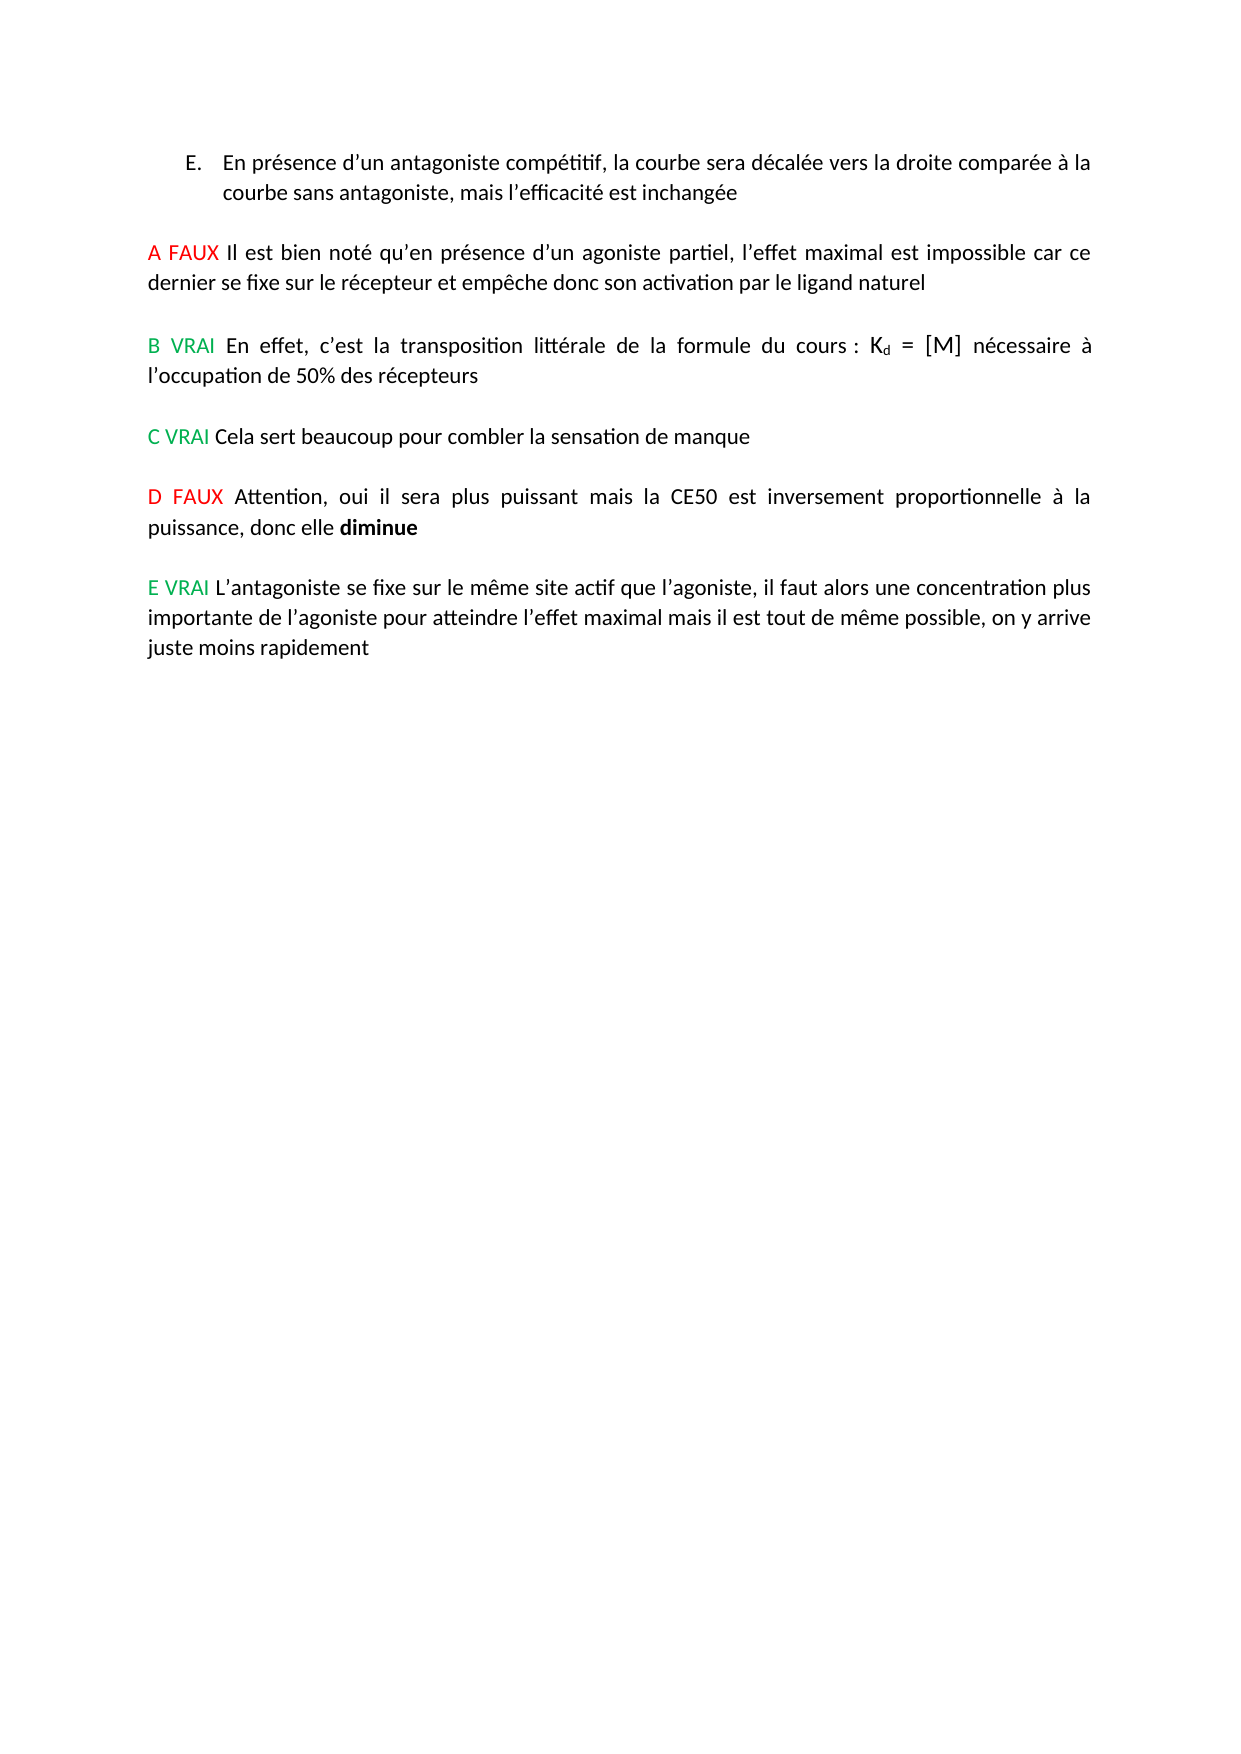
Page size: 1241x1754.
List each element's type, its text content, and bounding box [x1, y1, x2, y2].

text B VRAI En effet, c’est la transposition littérale de la formule du cours : Kd = [M] nécessaire à l’occupation de 50% des récepteurs [148, 329, 1093, 389]
text A FAUX Il est bien noté qu’en présence d’un agoniste partiel, l’effet maximal est impossible car ce dernier se fixe sur le récepteur et empêche donc son activation par le ligand naturel [148, 238, 1093, 296]
text D FAUX Attention, oui il sera plus puissant mais la CE50 est inversement proportionnelle à la puissance, donc elle diminue [148, 482, 1093, 541]
text E VRAI L’antagoniste se fixe sur le même site actif que l’agoniste, il faut alors une concentration plus importante de l’agoniste pour atteindre l’effet maximal mais il est tout de même possible, on y arrive juste moins rapidement [148, 573, 1093, 661]
list En présence d’un antagoniste compétitif, la courbe sera décalée vers la droite comparée à la courbe sans antagoniste, mais l’efficacité est inchangée [185, 148, 1093, 206]
text C VRAI Cela sert beaucoup pour combler la sensation de manque [148, 422, 1093, 450]
